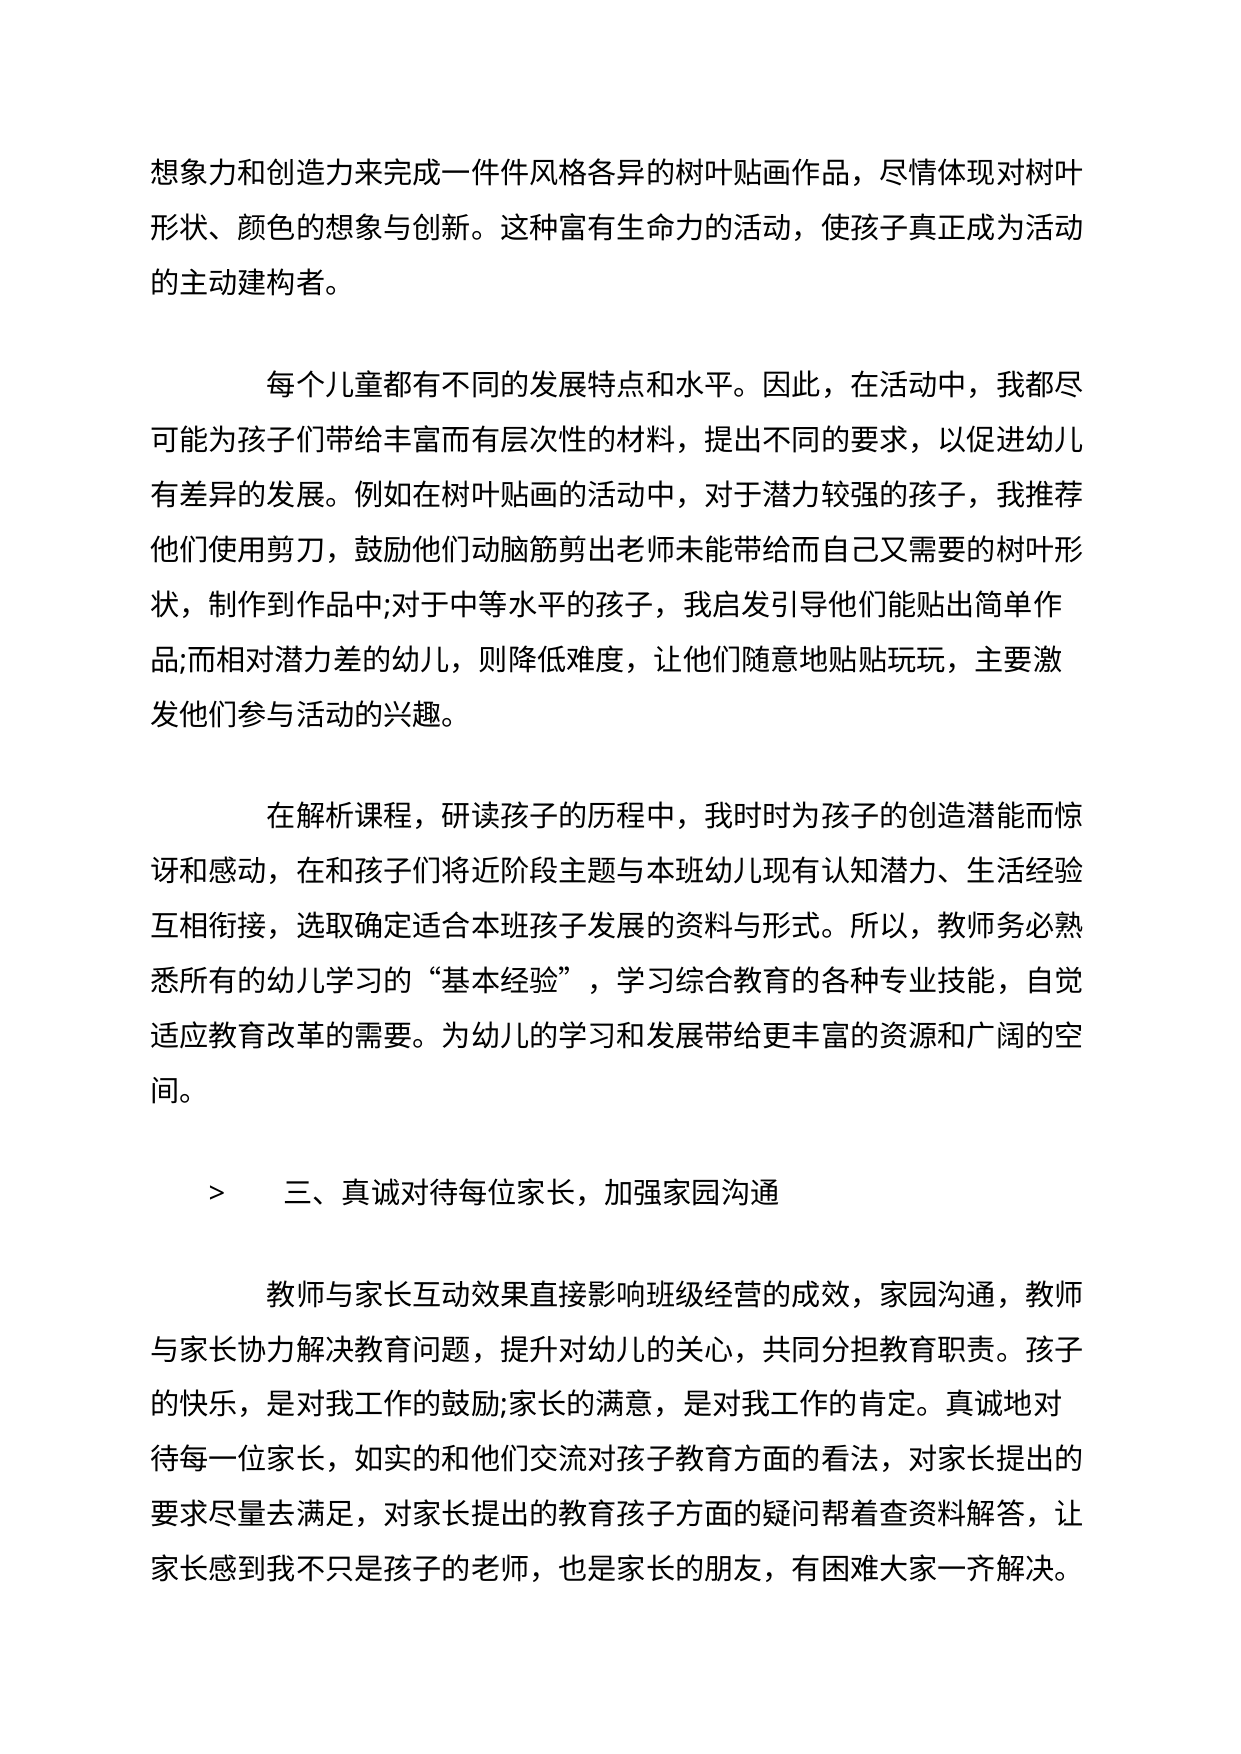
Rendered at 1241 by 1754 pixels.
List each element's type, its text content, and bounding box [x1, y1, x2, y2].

text 在解析课程，研读孩子的历程中，我时时为孩子的创造潜能而惊讶和感动，在和孩子们将近阶段主题与本班幼儿现有认知潜力、生活经验互相衔接，选取确定适合本班孩子发展的资料与形式。所以，教师务必熟悉所有的幼儿学习的“基本经验”，学习综合教育的各种专业技能，自觉适应教育改革的需要。为幼儿的学习和发展带给更丰富的资源和广阔的空间。 [150, 793, 1090, 1110]
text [150, 150, 1090, 302]
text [150, 1271, 1090, 1588]
text > 三、真诚对待每位家长，加强家园沟通 [150, 1169, 1090, 1212]
text 每个儿童都有不同的发展特点和水平。因此，在活动中，我都尽可能为孩子们带给丰富而有层次性的材料，提出不同的要求，以促进幼儿有差异的发展。例如在树叶贴画的活动中，对于潜力较强的孩子，我推荐他们使用剪刀，鼓励他们动脑筋剪出老师未能带给而自己又需要的树叶形状，制作到作品中;对于中等水平的孩子，我启发引导他们能贴出简单作品;而相对潜力差的幼儿，则降低难度，让他们随意地贴贴玩玩，主要激发他们参与活动的兴趣。 [150, 362, 1090, 733]
